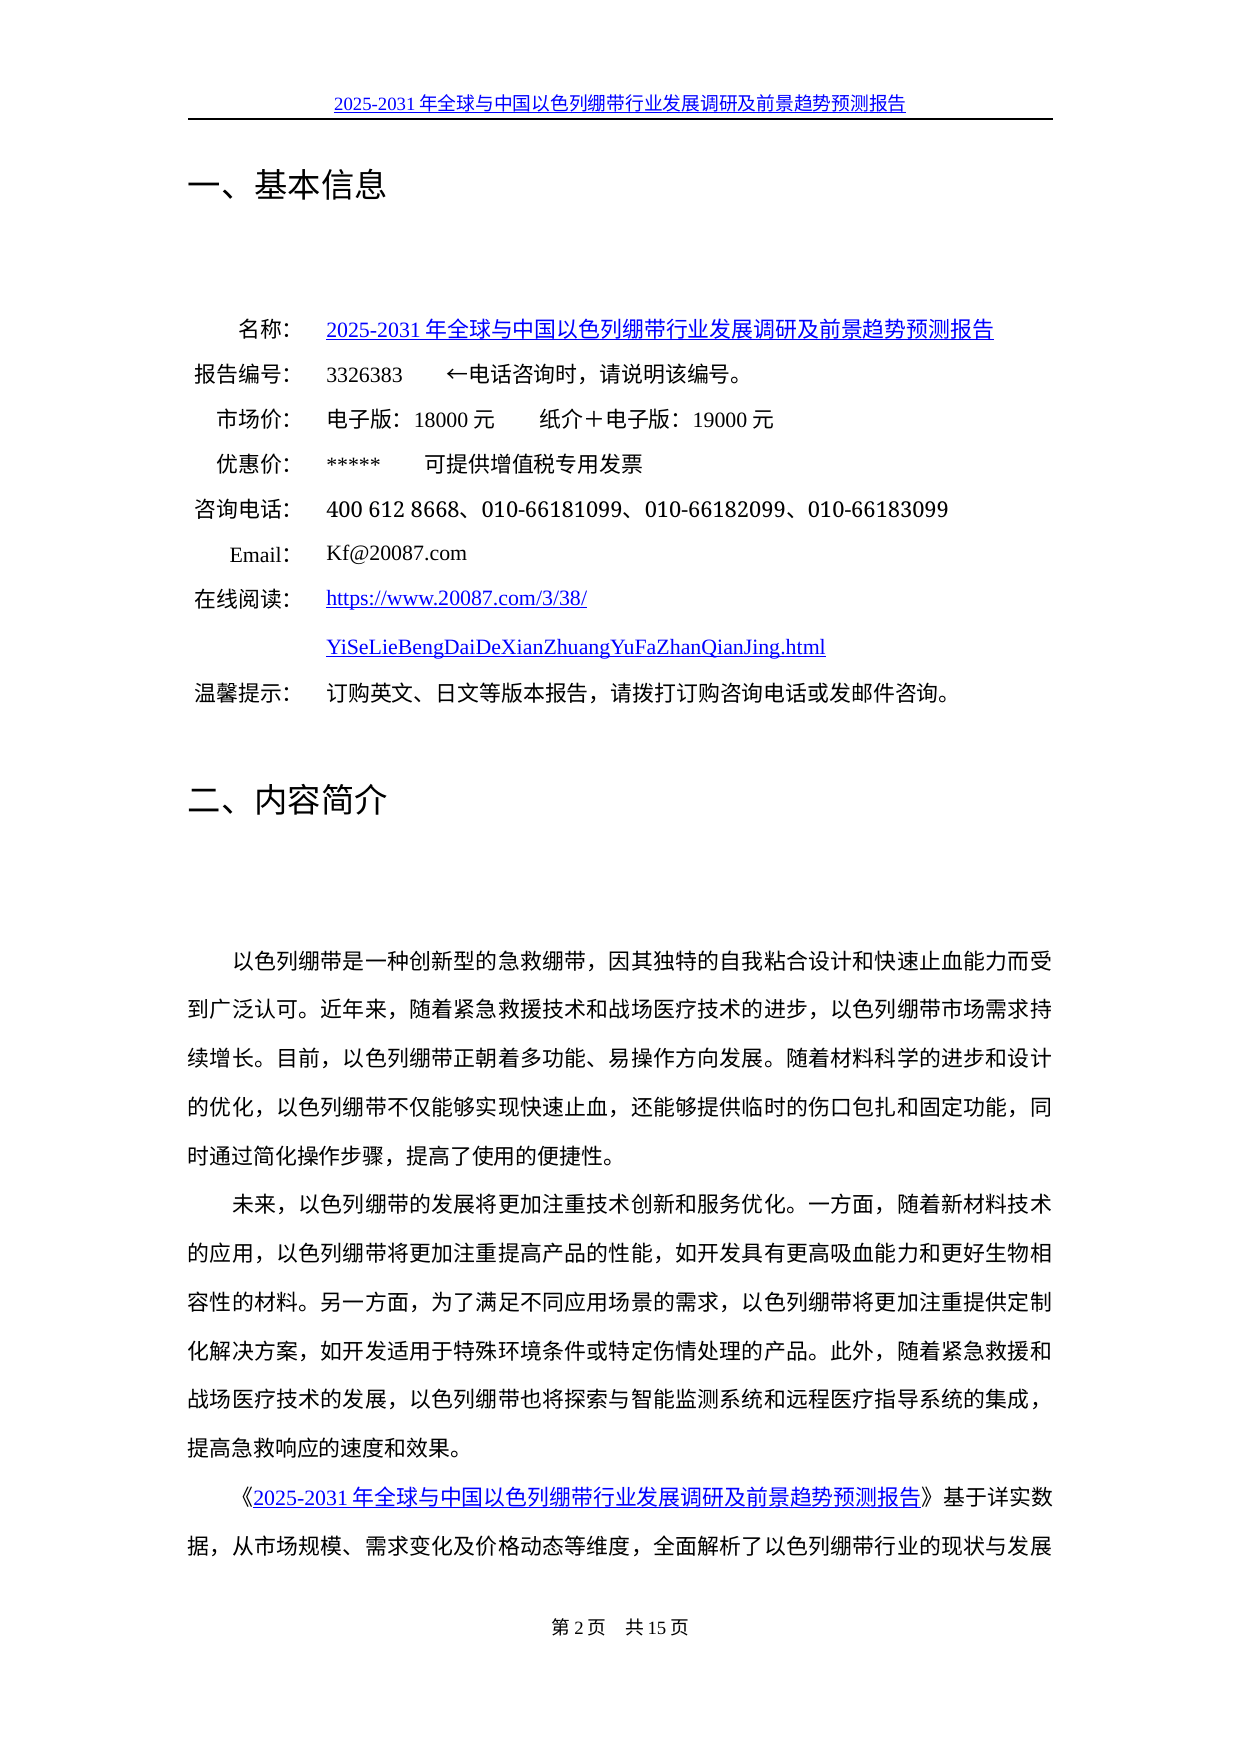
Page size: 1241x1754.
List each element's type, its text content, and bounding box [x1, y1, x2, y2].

table_cell [315, 582, 1073, 675]
table_cell 订购英文、日文等版本报告，请拨打订购咨询电话或发邮件咨询。 [315, 675, 1073, 720]
table_cell 优惠价： [167, 447, 315, 492]
table_cell 400 612 8668、010-66181099、010-66182099、010-66183099 [315, 492, 1073, 537]
title 一、基本信息 [187, 150, 1053, 215]
table_cell 在线阅读： [167, 582, 315, 675]
table_cell 市场价： [167, 402, 315, 447]
table_cell ***** 可提供增值税专用发票 [315, 447, 1073, 492]
table_cell 电子版：18000 元 纸介＋电子版：19000 元 [315, 402, 1073, 447]
table_cell 3326383 ←电话咨询时，请说明该编号。 [315, 357, 1073, 402]
table_cell 报告编号： [167, 357, 315, 402]
table_cell 温馨提示： [167, 675, 315, 720]
title 二、内容简介 [187, 766, 1053, 831]
table_header 2025-2031年全球与中国以色列绷带行业发展调研及前景趋势预测报告 [315, 312, 1073, 357]
table_header 名称： [167, 312, 315, 357]
table_cell 咨询电话： [167, 492, 315, 537]
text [187, 943, 1053, 1561]
table_cell Email： [167, 537, 315, 582]
table_cell Kf@20087.com [315, 537, 1073, 582]
